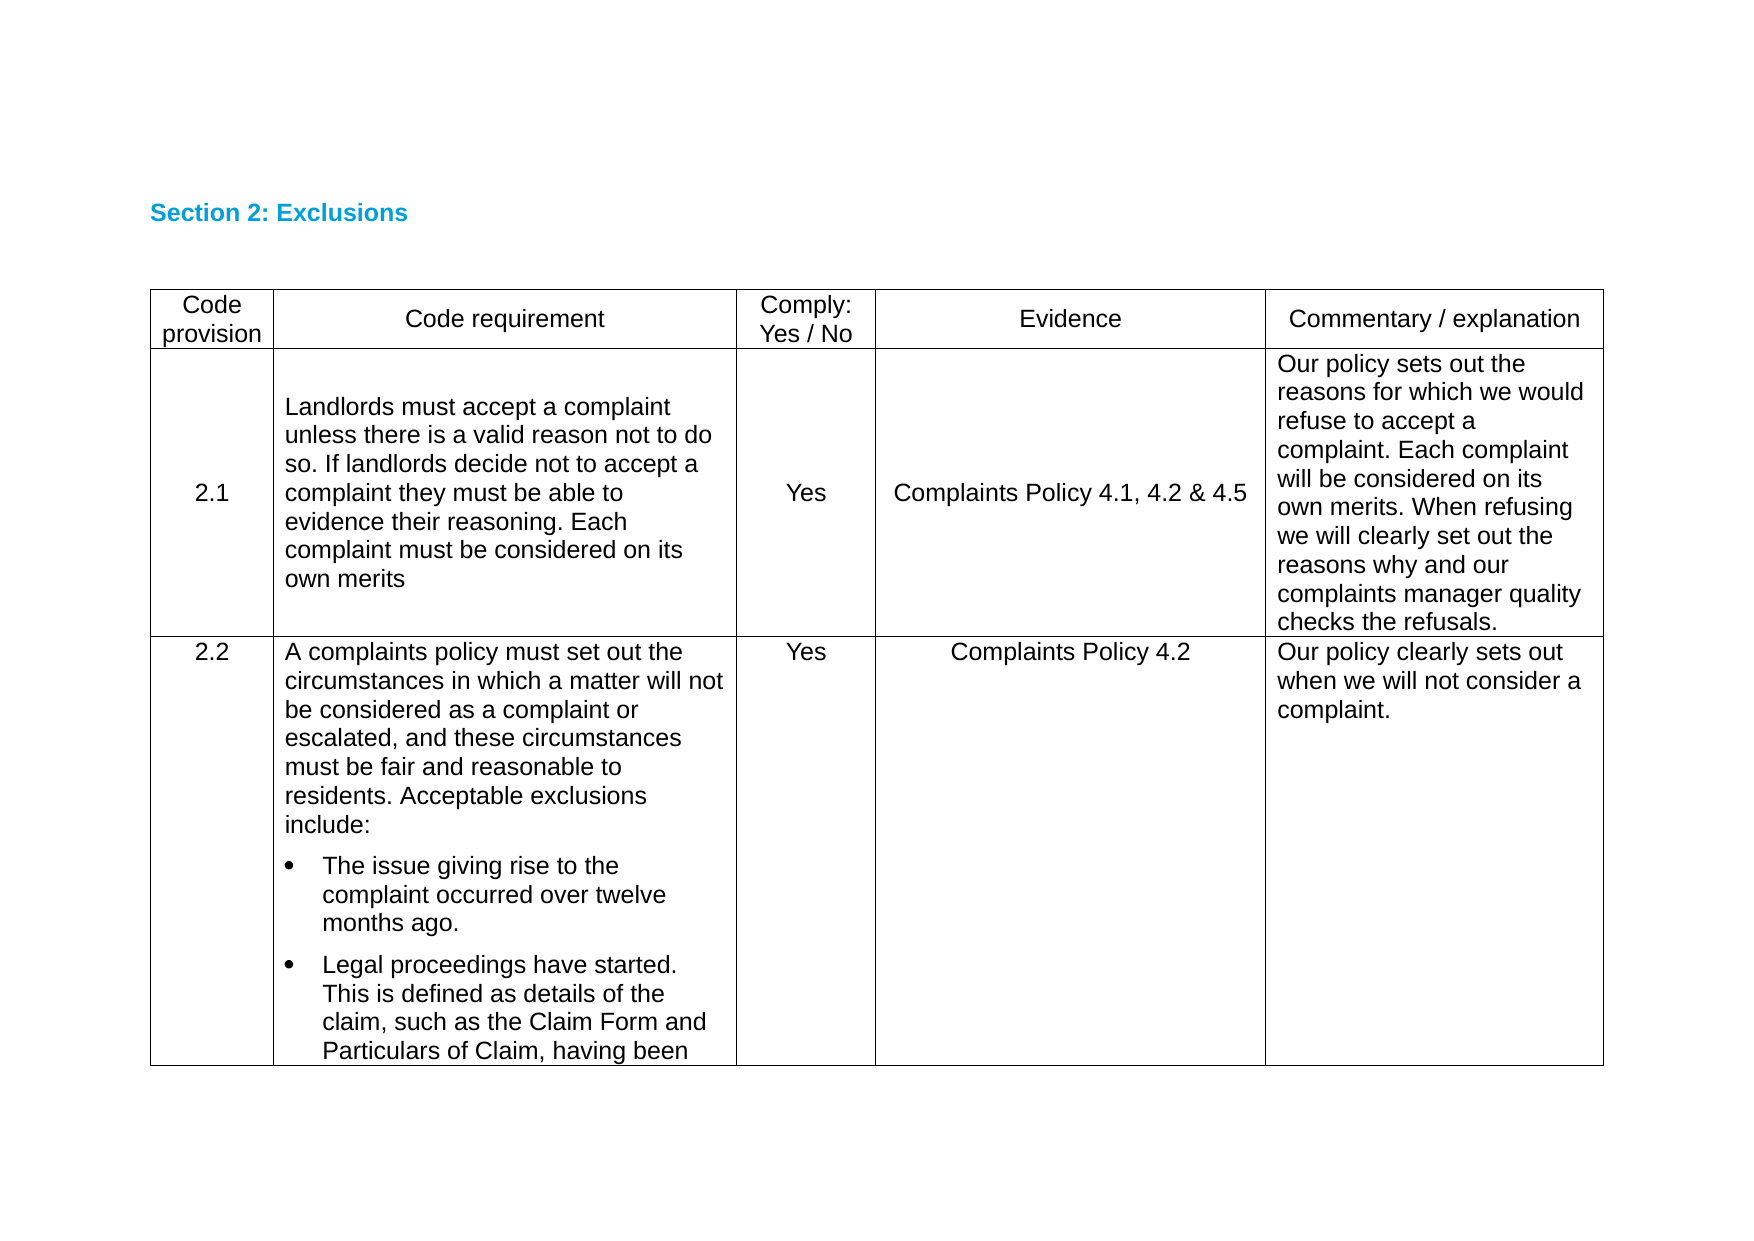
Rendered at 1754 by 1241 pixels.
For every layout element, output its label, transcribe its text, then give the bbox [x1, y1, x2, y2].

subtitle Section 2: Exclusions [150, 198, 1604, 226]
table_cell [876, 637, 1265, 1065]
table_cell 2.1 [151, 349, 273, 636]
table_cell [1266, 637, 1603, 1065]
table_cell Complaints Policy 4.1, 4.2 & 4.5 [876, 349, 1265, 636]
table_cell Yes [737, 349, 875, 636]
table_header Commentary / explanation [1266, 290, 1603, 347]
table_header Evidence [876, 290, 1265, 347]
table_header Code provision [151, 290, 273, 347]
table_cell Yes [737, 637, 875, 1065]
table_header Code requirement [274, 290, 736, 347]
table_cell Our policy sets out the reasons for which we would refuse to accept a complaint. Each complaint will be considered on its own merits. When refusing we will clearly set out the reasons why and our complaints manager quality checks the refusals. [1266, 349, 1603, 636]
table_cell 2.2 [151, 637, 273, 1065]
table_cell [274, 637, 736, 1065]
table_cell Landlords must accept a complaint unless there is a valid reason not to do so. If landlords decide not to accept a complaint they must be able to evidence their reasoning. Each complaint must be considered on its own merits [274, 349, 736, 636]
table_header Comply: Yes / No [737, 290, 875, 347]
